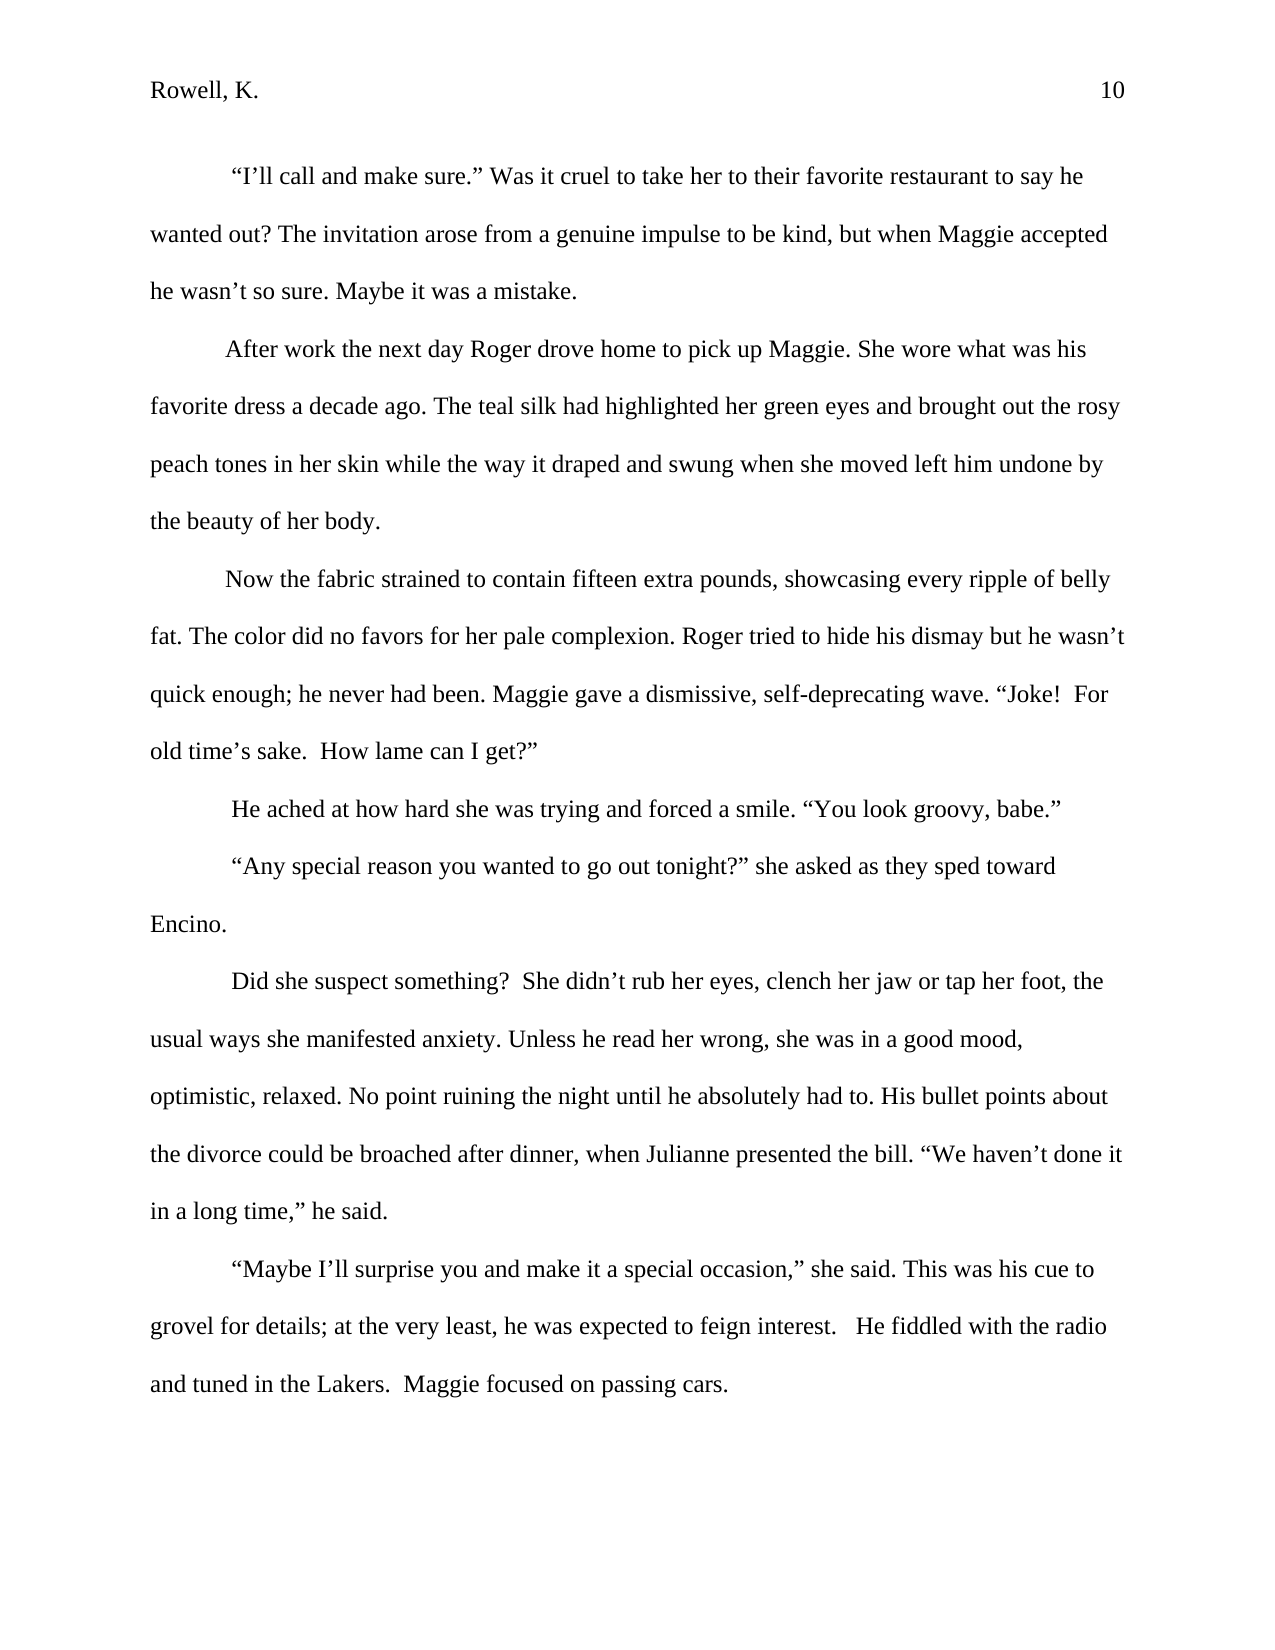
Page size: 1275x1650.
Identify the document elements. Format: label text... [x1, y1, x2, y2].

text Did she suspect something? She didn’t rub her eyes, clench her jaw or tap her foot, the usual ways she manifested anxiety. Unless he read her wrong, she was in a good mood, optimistic, relaxed. No point ruining the night until he absolutely had to. His bullet points about the divorce could be broached after dinner, when Julianne presented the bill. “We haven’t done it in a long time,” he said. [150, 966, 1125, 1225]
text “Maybe I’ll surprise you and make it a special occasion,” she said. This was his cue to grovel for details; at the very least, he was expected to feign interest. He fiddled with the radio and tuned in the Lakers. Maggie focused on passing cars. [150, 1254, 1125, 1397]
text Now the fabric strained to contain fifteen extra pounds, showcasing every ripple of belly fat. The color did no favors for her pale complexion. Roger tried to hide his dismay but he wasn’t quick enough; he never had been. Maggie gave a dismissive, self-deprecating wave. “Joke! For old time’s sake. How lame can I get?” [150, 564, 1125, 765]
text After work the next day Roger drove home to pick up Maggie. She wore what was his favorite dress a decade ago. The teal silk had highlighted her green eyes and brought out the rosy peach tones in her skin while the way it draped and swung when she moved left him undone by the beauty of her body. [150, 334, 1125, 535]
text He ached at how hard she was trying and forced a smile. “You look groovy, babe.” [150, 794, 1125, 822]
text “I’ll call and make sure.” Was it cruel to take her to their favorite restaurant to say he wanted out? The invitation arose from a genuine impulse to be kind, but when Maggie accepted he wasn’t so sure. Maybe it was a mistake. [150, 161, 1125, 305]
text “Any special reason you wanted to go out tonight?” she asked as they sped toward Encino. [150, 851, 1125, 937]
